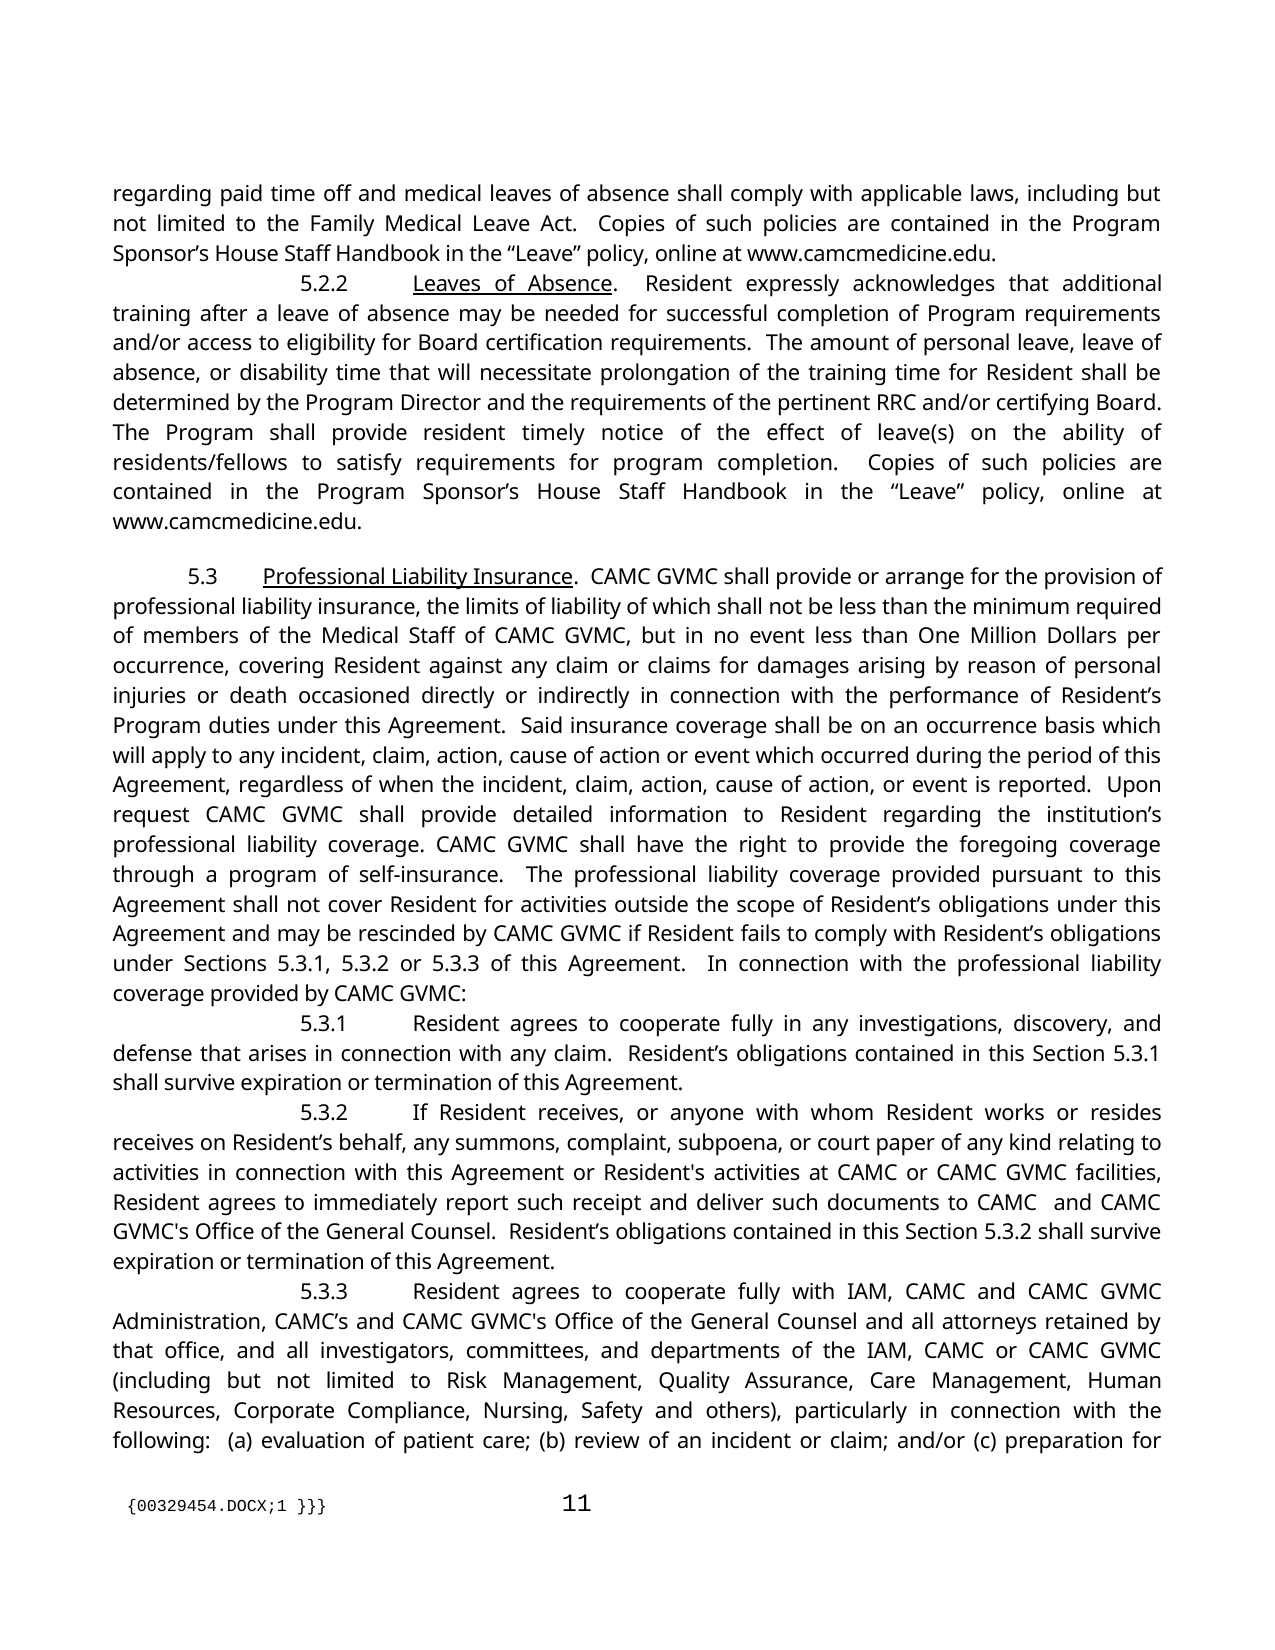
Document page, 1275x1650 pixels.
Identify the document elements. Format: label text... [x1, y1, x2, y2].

text 5.3.2 If Resident receives, or anyone with whom Resident works or resides receives on Resident’s behalf, any summons, complaint, subpoena, or court paper of any kind relating to activities in connection with this Agreement or Resident's activities at CAMC or CAMC GVMC facilities, Resident agrees to immediately report such receipt and deliver such documents to CAMC and CAMC GVMC's Office of the General Counsel. Resident’s obligations contained in this Section 5.3.2 shall survive expiration or termination of this Agreement. [112, 1097, 1162, 1276]
text 5.3 Professional Liability Insurance. CAMC GVMC shall provide or arrange for the provision of professional liability insurance, the limits of liability of which shall not be less than the minimum required of members of the Medical Staff of CAMC GVMC, but in no event less than One Million Dollars per occurrence, covering Resident against any claim or claims for damages arising by reason of personal injuries or death occasioned directly or indirectly in connection with the performance of Resident’s Program duties under this Agreement. Said insurance coverage shall be on an occurrence basis which will apply to any incident, claim, action, cause of action or event which occurred during the period of this Agreement, regardless of when the incident, claim, action, cause of action, or event is reported. Upon request CAMC GVMC shall provide detailed information to Resident regarding the institution’s professional liability coverage. CAMC GVMC shall have the right to provide the foregoing coverage through a program of self-insurance. The professional liability coverage provided pursuant to this Agreement shall not cover Resident for activities outside the scope of Resident’s obligations under this Agreement and may be rescinded by CAMC GVMC if Resident fails to comply with Resident’s obligations under Sections 5.3.1, 5.3.2 or 5.3.3 of this Agreement. In connection with the professional liability coverage provided by CAMC GVMC: [112, 561, 1162, 1008]
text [112, 178, 1162, 268]
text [112, 1276, 1162, 1454]
text 5.3.1 Resident agrees to cooperate fully in any investigations, discovery, and defense that arises in connection with any claim. Resident’s obligations contained in this Section 5.3.1 shall survive expiration or termination of this Agreement. [112, 1008, 1162, 1097]
text 5.2.2 Leaves of Absence. Resident expressly acknowledges that additional training after a leave of absence may be needed for successful completion of Program requirements and/or access to eligibility for Board certification requirements. The amount of personal leave, leave of absence, or disability time that will necessitate prolongation of the training time for Resident shall be determined by the Program Director and the requirements of the pertinent RRC and/or certifying Board. The Program shall provide resident timely notice of the effect of leave(s) on the ability of residents/fellows to satisfy requirements for program completion. Copies of such policies are contained in the Program Sponsor’s House Staff Handbook in the “Leave” policy, online at www.camcmedicine.edu. [112, 268, 1162, 536]
